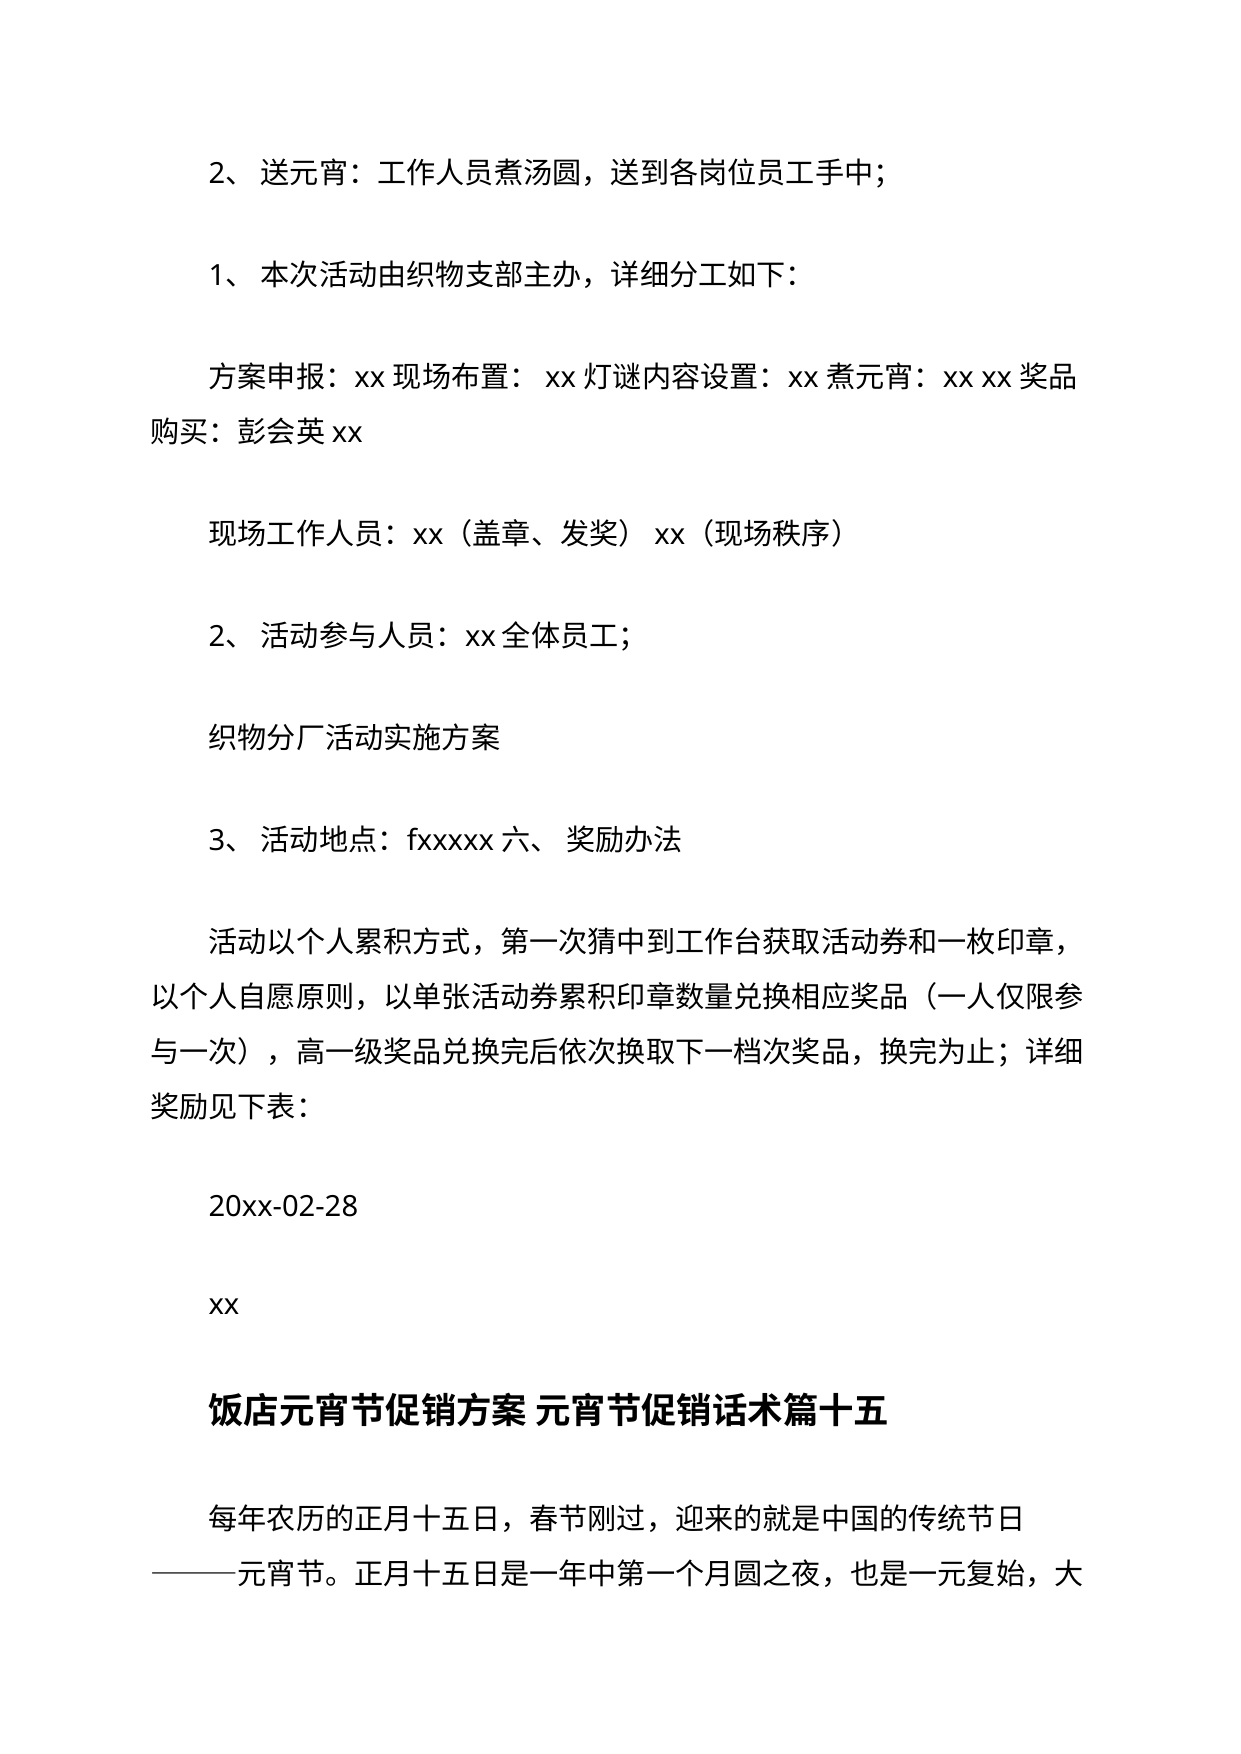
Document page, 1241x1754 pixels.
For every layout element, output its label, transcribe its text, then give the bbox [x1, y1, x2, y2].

text 3、 活动地点：fxxxxx 六、 奖励办法 [150, 817, 1090, 859]
text xx [150, 1283, 1090, 1323]
text 饭店元宵节促销方案 元宵节促销话术篇十五 [150, 1382, 1090, 1433]
text 方案申报：xx 现场布置： xx 灯谜内容设置：xx 煮元宵：xx xx 奖品购买：彭会英 xx [150, 354, 1090, 451]
text 织物分厂活动实施方案 [150, 715, 1090, 757]
text 活动以个人累积方式，第一次猜中到工作台获取活动券和一枚印章，以个人自愿原则，以单张活动券累积印章数量兑换相应奖品（一人仅限参与一次），高一级奖品兑换完后依次换取下一档次奖品，换完为止；详细奖励见下表： [150, 919, 1090, 1126]
text 2、 活动参与人员：xx全体员工； [150, 613, 1090, 655]
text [150, 1495, 1090, 1593]
text 现场工作人员：xx（盖章、发奖） xx（现场秩序） [150, 511, 1090, 553]
text 2、 送元宵：工作人员煮汤圆，送到各岗位员工手中； [150, 150, 1090, 192]
text 20xx-02-28 [150, 1185, 1090, 1225]
text 1、 本次活动由织物支部主办，详细分工如下： [150, 252, 1090, 294]
